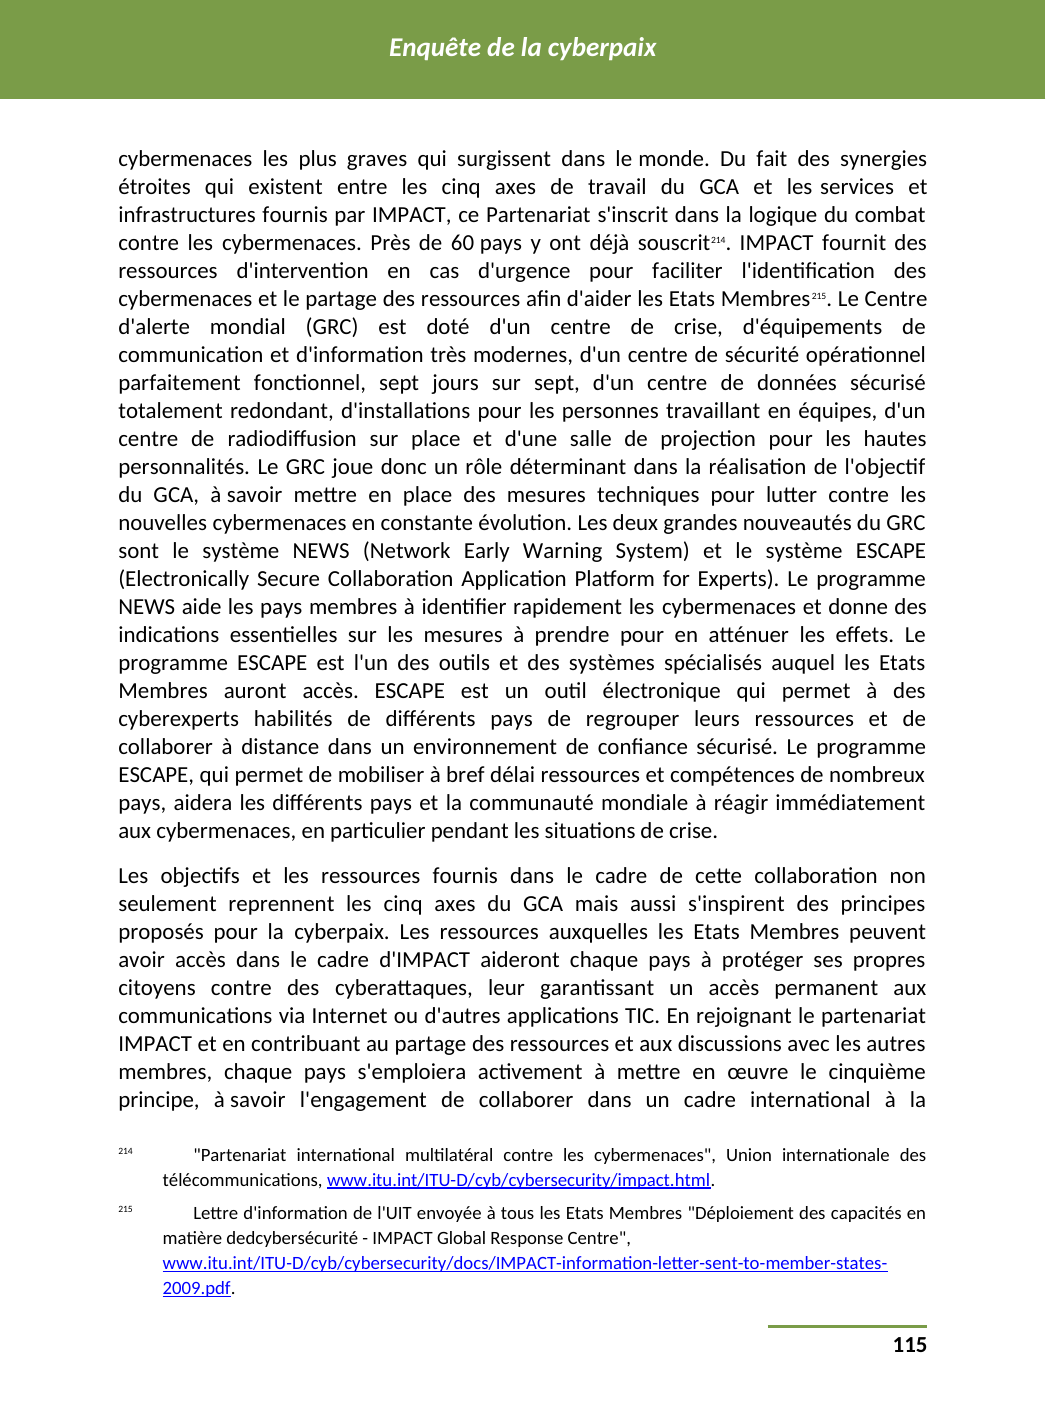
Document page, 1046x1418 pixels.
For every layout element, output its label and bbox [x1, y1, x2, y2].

text [118, 144, 927, 844]
text [118, 861, 927, 1113]
